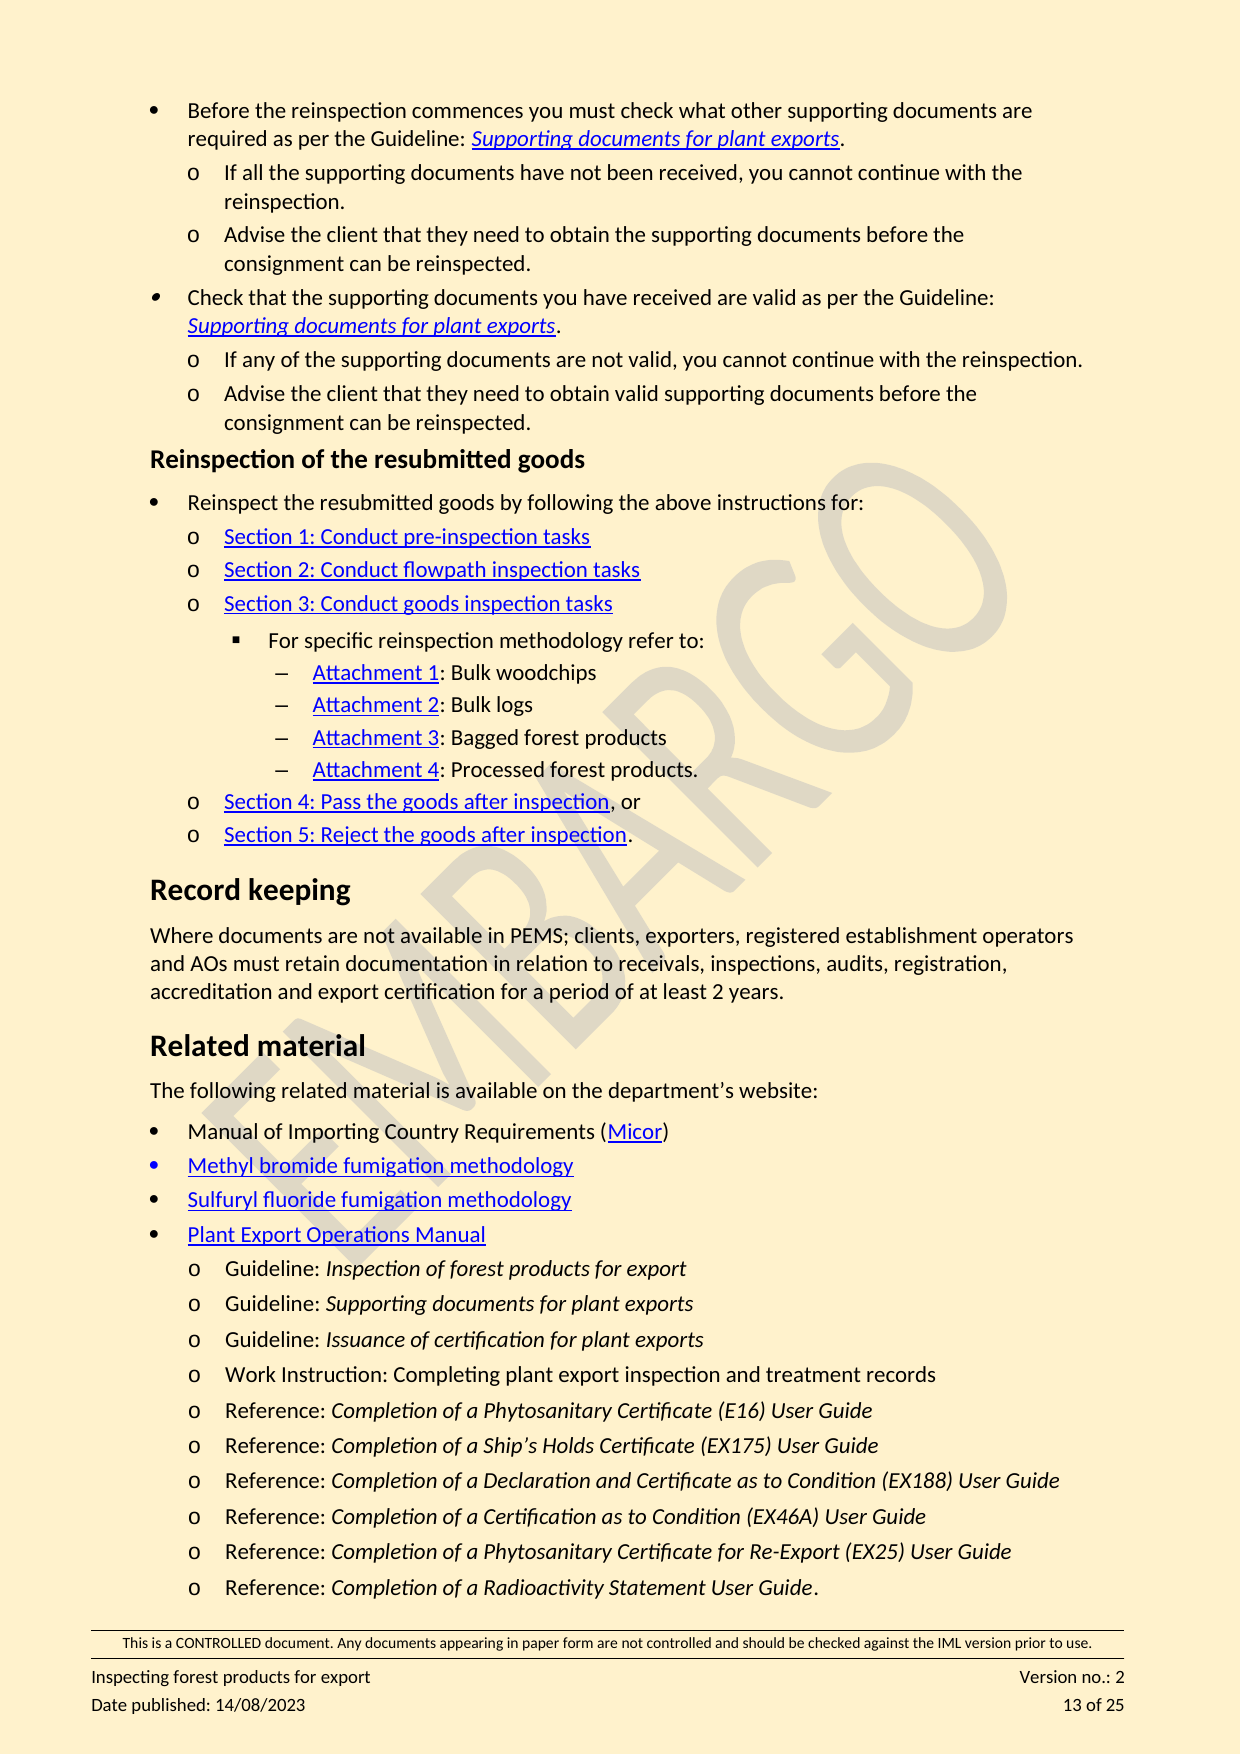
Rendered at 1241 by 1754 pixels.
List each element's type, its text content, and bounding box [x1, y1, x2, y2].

subtitle Related material [150, 1026, 1090, 1064]
list Check that the supporting documents you have received are valid as per the Guideline: Supporting documents for plant exports. [150, 283, 1090, 339]
text Where documents are not available in PEMS; clients, exporters, registered establishment operators and AOs must retain documentation in relation to receivals, inspections, audits, registration, accreditation and export certification for a period of at least 2 years. [150, 921, 1090, 1005]
list If any of the supporting documents are not valid, you cannot continue with the reinspection. [186, 345, 1090, 374]
list Attachment 3: Bagged forest products [275, 723, 1090, 751]
list Attachment 4: Processed forest products. [275, 755, 1090, 783]
subtitle Record keeping [150, 870, 1090, 908]
list Section 3: Conduct goods inspection tasks [186, 589, 1090, 618]
list Reinspect the resubmitted goods by following the above instructions for: [150, 488, 1090, 516]
list Reference: Completion of a Radioactivity Statement User Guide. [187, 1573, 1090, 1602]
list Reference: Completion of a Phytosanitary Certificate (E16) User Guide [187, 1396, 1090, 1425]
list Advise the client that they need to obtain the supporting documents before the consignment can be reinspected. [186, 220, 1090, 277]
list Attachment 1: Bulk woodchips [275, 658, 1090, 686]
list Section 1: Conduct pre-inspection tasks [186, 522, 1090, 551]
list Reference: Completion of a Declaration and Certificate as to Condition (EX188) User Guide [187, 1467, 1090, 1496]
list Before the reinspection commences you must check what other supporting documents are required as per the Guideline: Supporting documents for plant exports. [150, 96, 1090, 152]
list Reference: Completion of a Certification as to Condition (EX46A) User Guide [187, 1502, 1090, 1531]
list Guideline: Issuance of certification for plant exports [187, 1325, 1090, 1354]
list Methyl bromide fumigation methodology [150, 1151, 1090, 1179]
list Guideline: Supporting documents for plant exports [187, 1289, 1090, 1319]
list Plant Export Operations Manual [150, 1220, 1090, 1248]
list Work Instruction: Completing plant export inspection and treatment records [187, 1360, 1090, 1389]
list Manual of Importing Country Requirements (Micor) [150, 1117, 1090, 1145]
list Sulfuryl fluoride fumigation methodology [150, 1186, 1090, 1214]
list Section 5: Reject the goods after inspection. [186, 820, 1090, 849]
list Guideline: Inspection of forest products for export [187, 1254, 1090, 1283]
list Reference: Completion of a Phytosanitary Certificate for Re-Export (EX25) User Guide [187, 1537, 1090, 1567]
list Advise the client that they need to obtain valid supporting documents before the consignment can be reinspected. [186, 379, 1090, 436]
list Section 2: Conduct flowpath inspection tasks [186, 555, 1090, 584]
subtitle Reinspection of the resubmitted goods [150, 442, 1090, 475]
list Section 4: Pass the goods after inspection, or [186, 787, 1090, 816]
list Reference: Completion of a Ship’s Holds Certificate (EX175) User Guide [187, 1431, 1090, 1460]
list Attachment 2: Bulk logs [275, 691, 1090, 718]
text The following related material is available on the department’s website: [150, 1077, 1090, 1104]
list If all the supporting documents have not been received, you cannot continue with the reinspection. [186, 158, 1090, 216]
list For specific reinspection methodology refer to: [231, 626, 1090, 654]
